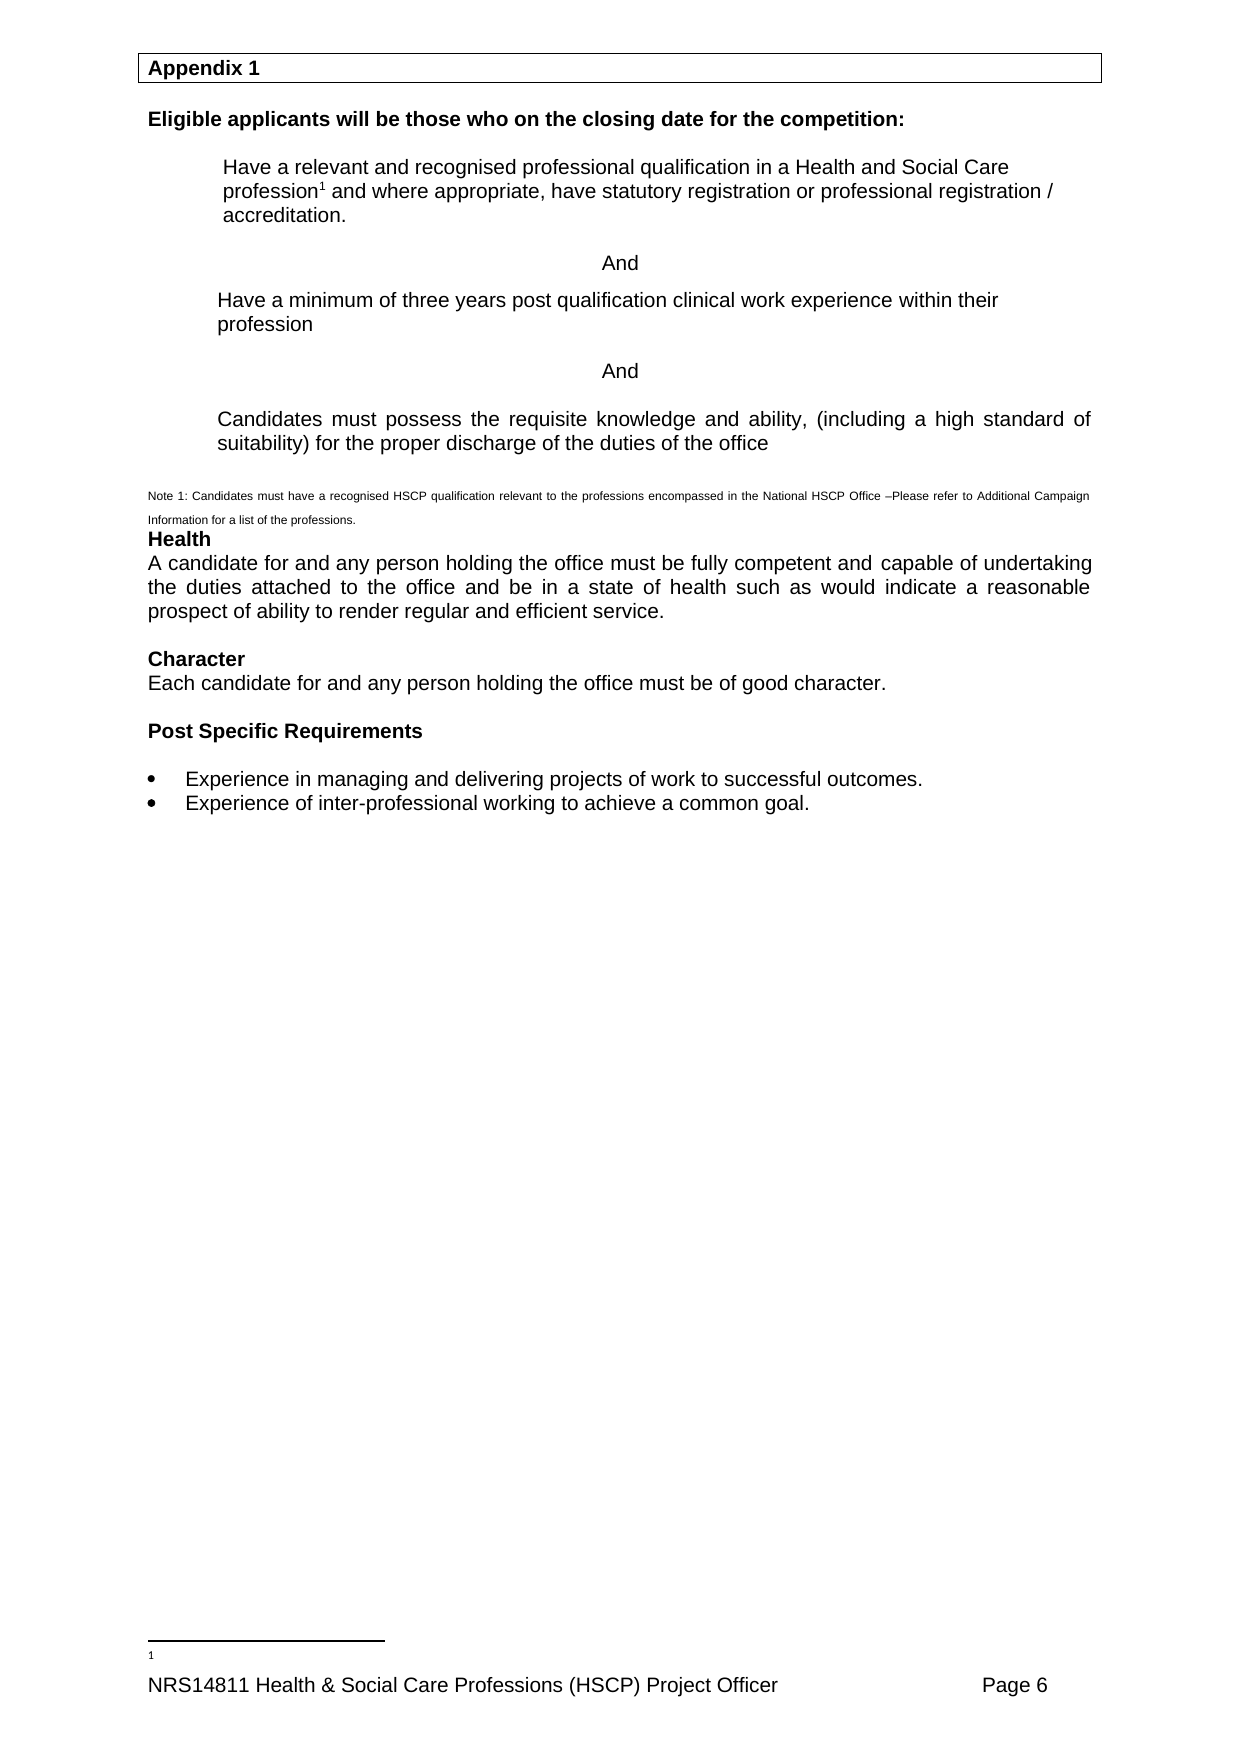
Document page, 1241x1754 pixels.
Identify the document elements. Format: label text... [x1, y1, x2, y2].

list Experience of inter-professional working to achieve a common goal. [148, 791, 1092, 815]
text Post Specific Requirements [148, 719, 1092, 743]
text Candidates must possess the requisite knowledge and ability, (including a high standard of suitability) for the proper discharge of the duties of the office [217, 407, 1092, 455]
text Appendix 1 [139, 54, 1101, 82]
text And [148, 359, 1092, 383]
text Character [148, 647, 1092, 671]
list Experience in managing and delivering projects of work to successful outcomes. [148, 767, 1092, 791]
text Have a minimum of three years post qualification clinical work experience within their profession [217, 287, 1092, 335]
text Health [148, 527, 1092, 551]
text And [148, 251, 1092, 275]
text Each candidate for and any person holding the office must be of good character. [148, 671, 1092, 695]
text A candidate for and any person holding the office must be fully competent and capable of undertaking the duties attached to the office and be in a state of health such as would indicate a reasonable prospect of ability to render regular and efficient service. [148, 551, 1092, 623]
text Note 1: Candidates must have a recognised HSCP qualification relevant to the professions encompassed in the National HSCP Office –Please refer to Additional Campaign Information for a list of the professions. [148, 479, 1092, 527]
text Eligible applicants will be those who on the closing date for the competition: [148, 107, 1092, 131]
text Have a relevant and recognised professional qualification in a Health and Social Care profession and where appropriate, have statutory registration or professional registration / accreditation. [223, 155, 1092, 227]
